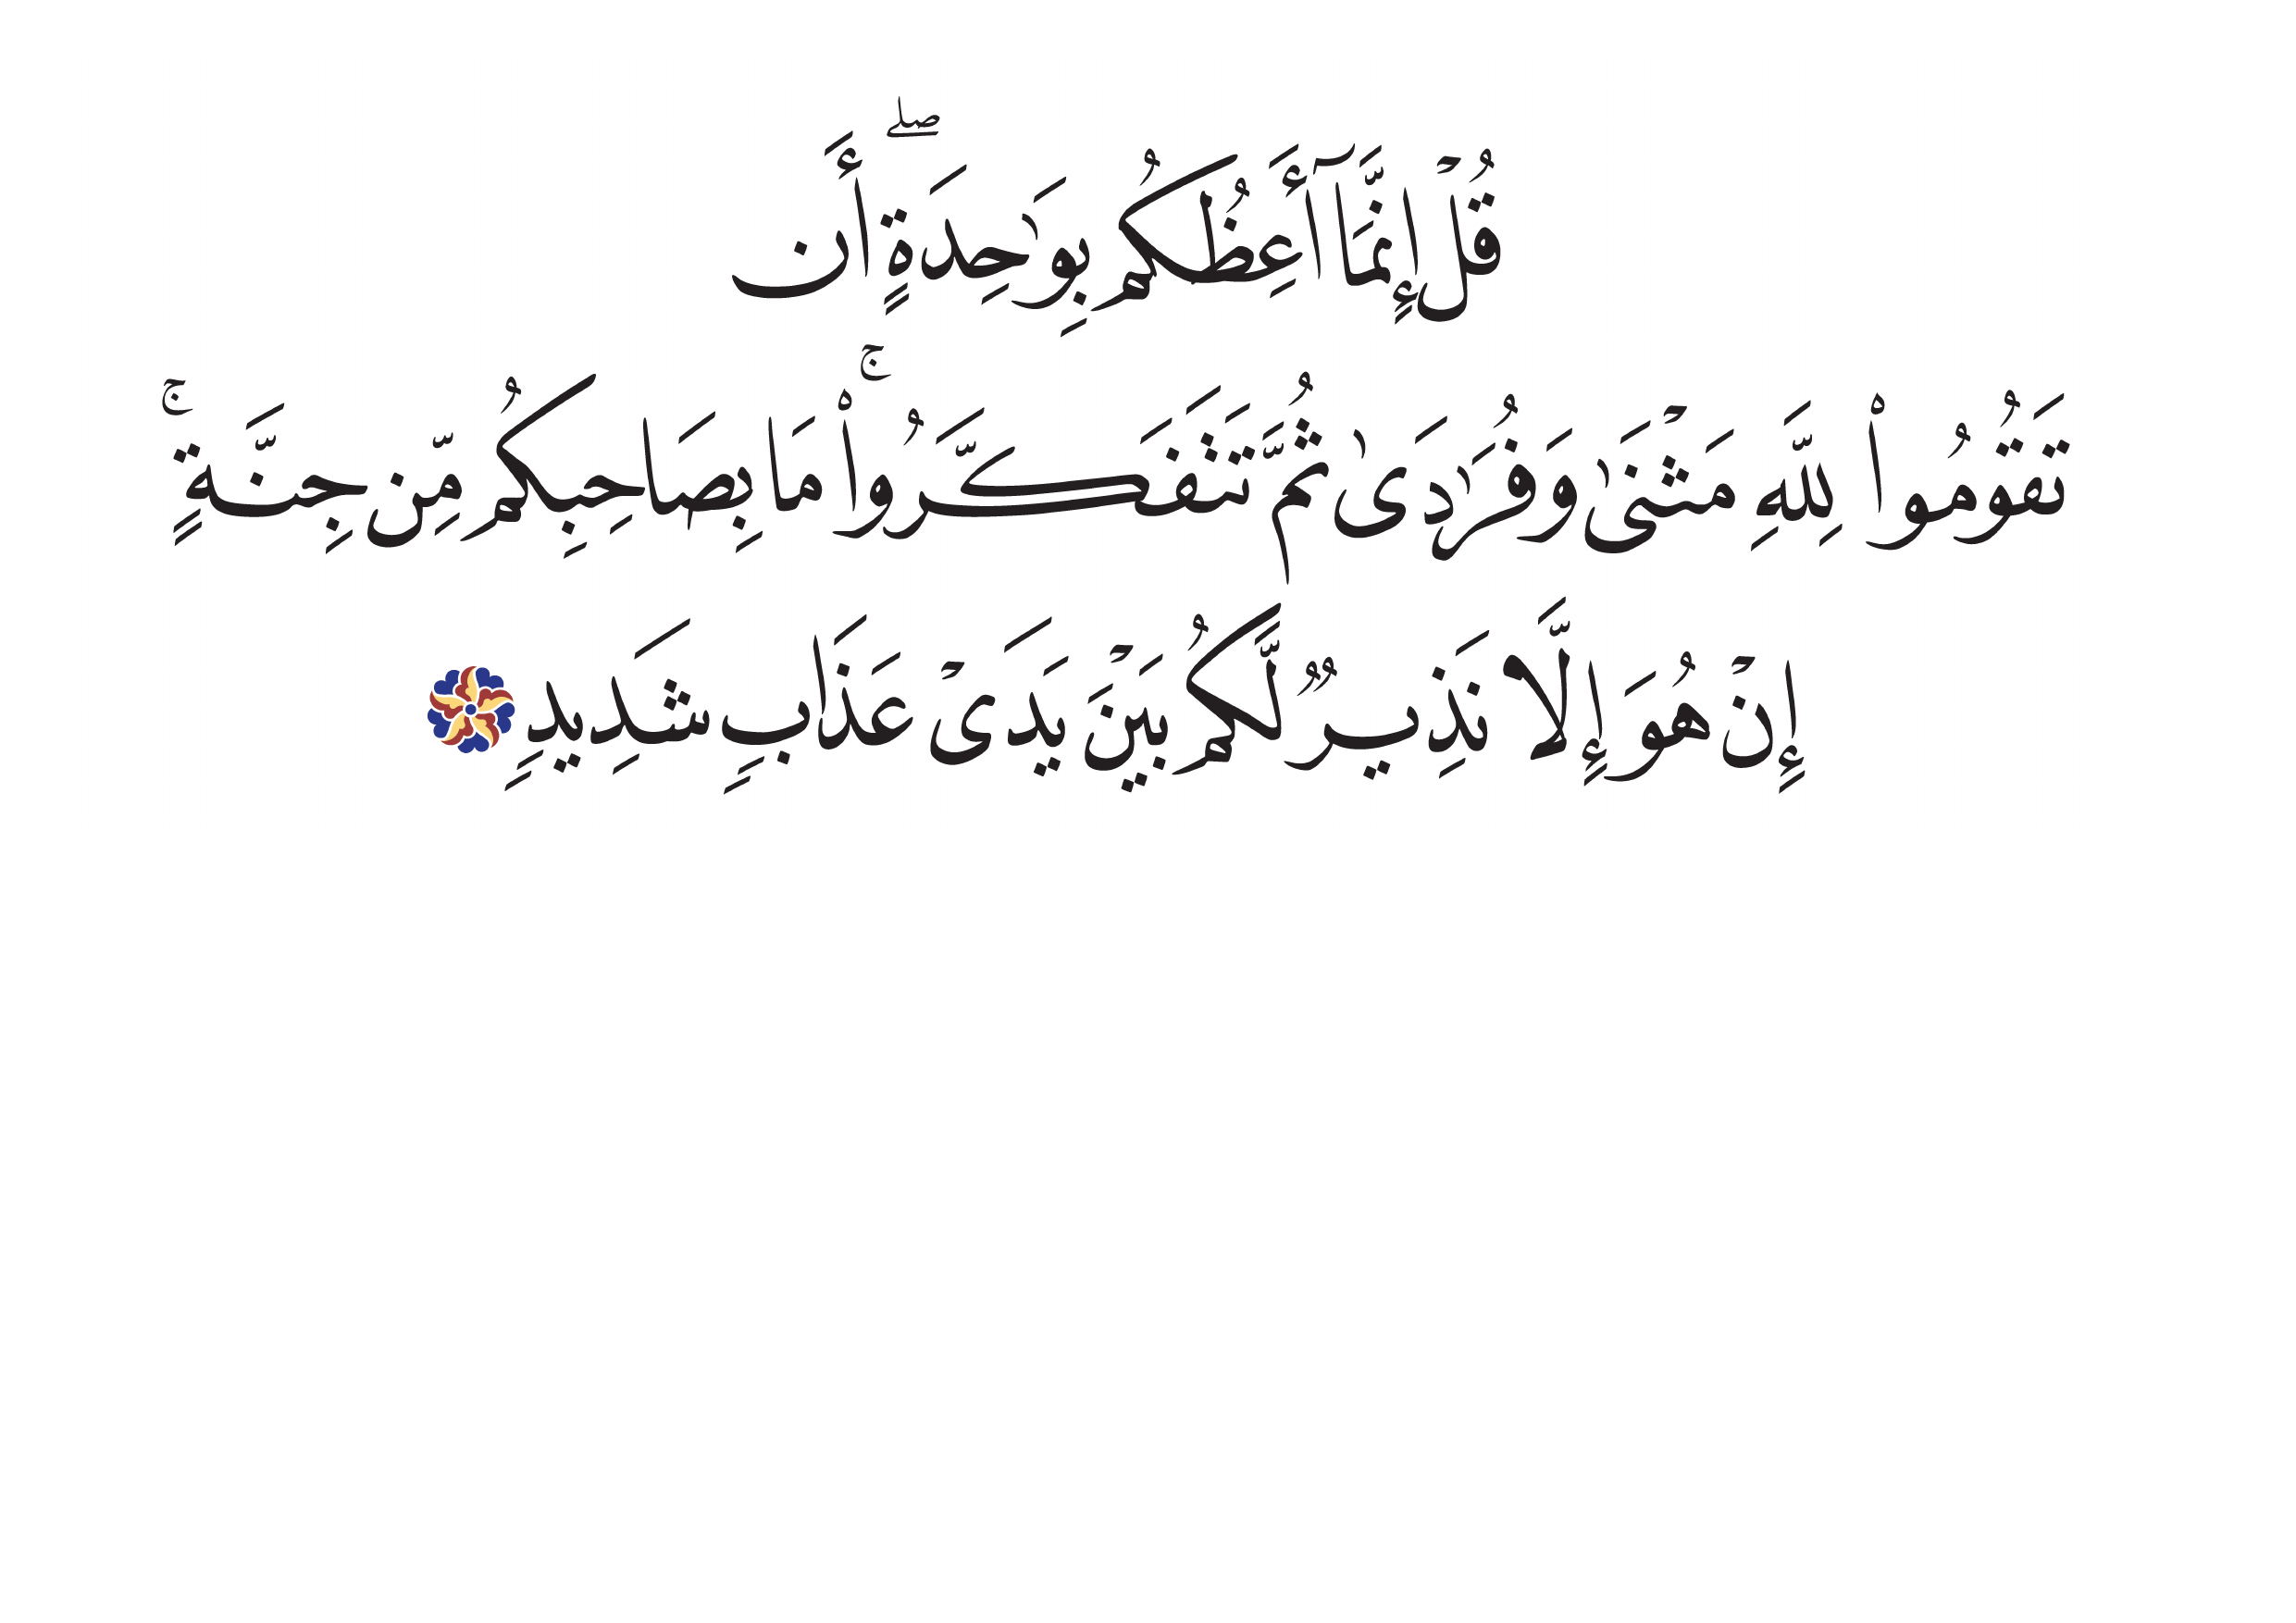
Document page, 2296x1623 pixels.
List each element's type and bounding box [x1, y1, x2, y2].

picture [57, 57, 2179, 833]
